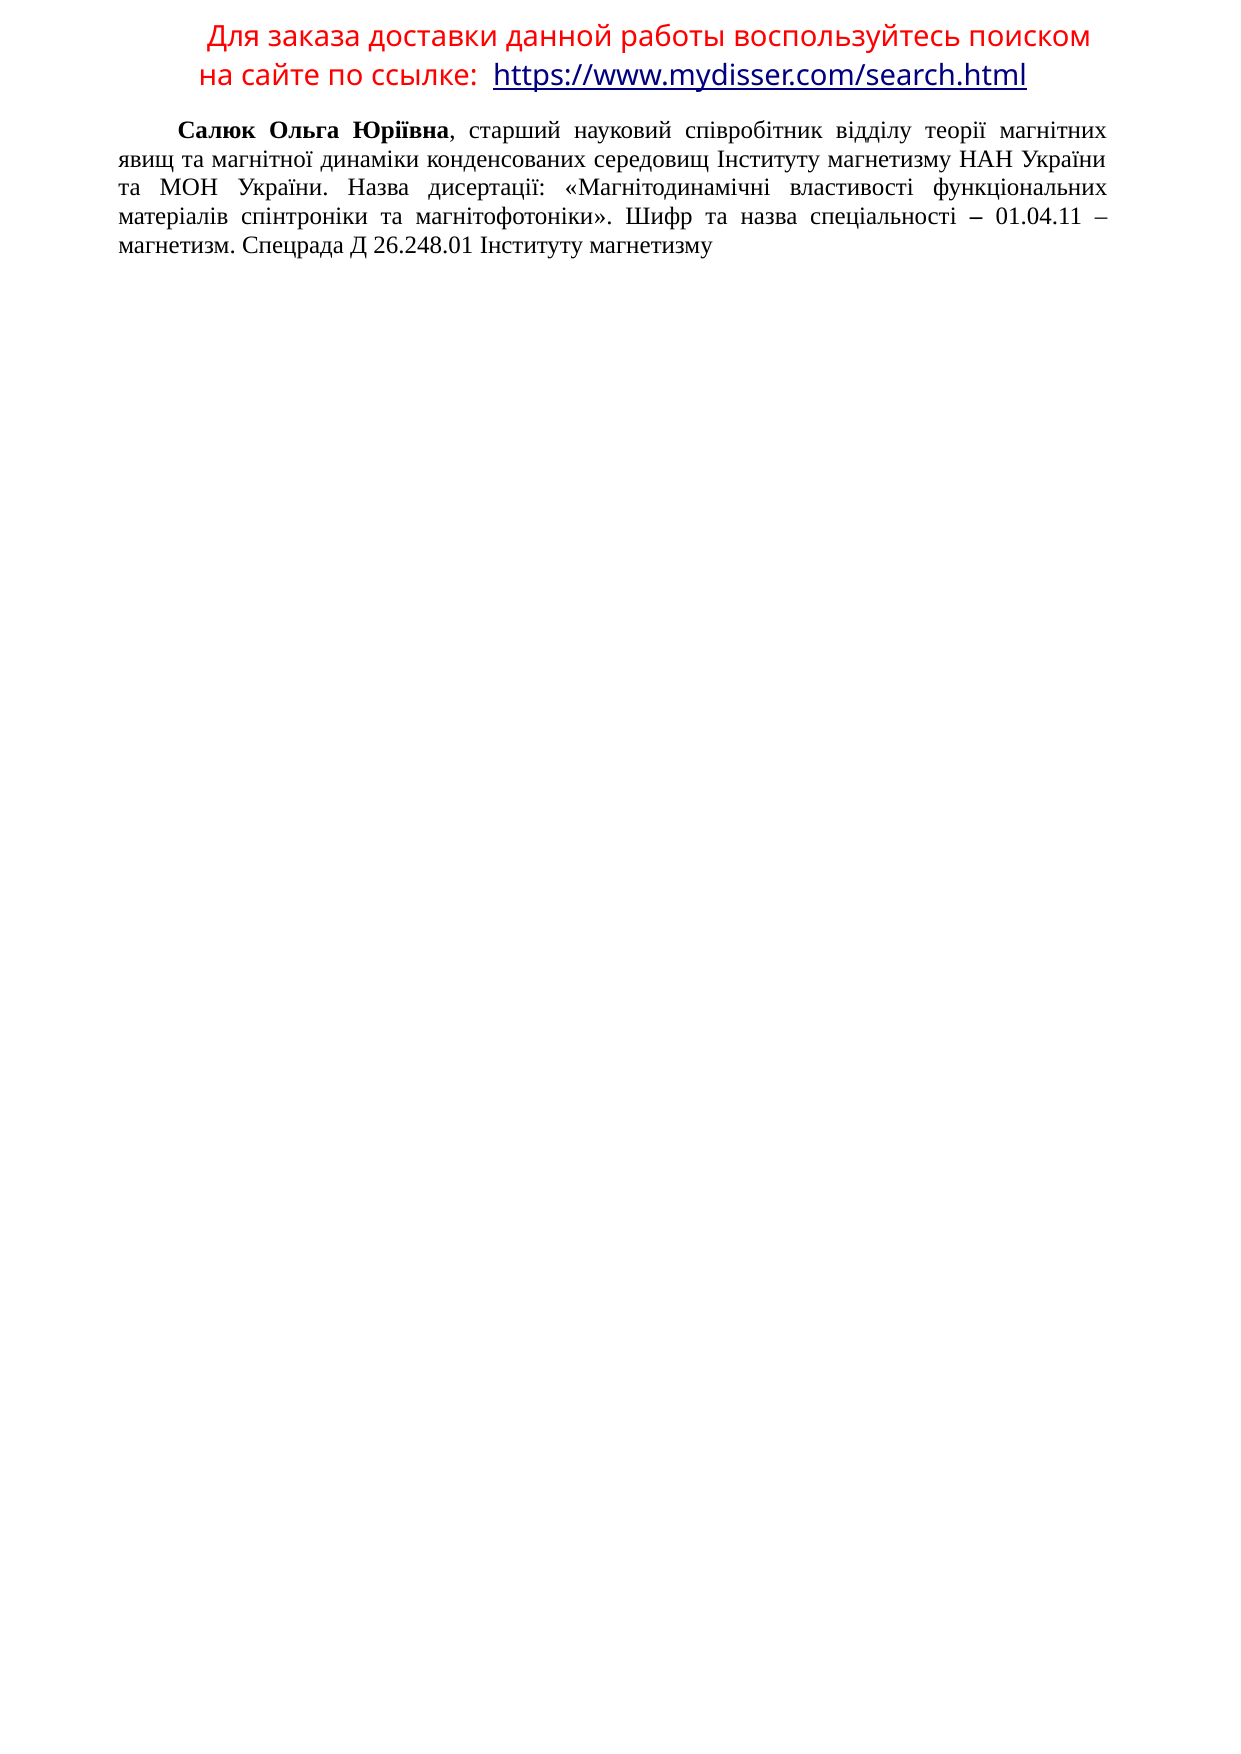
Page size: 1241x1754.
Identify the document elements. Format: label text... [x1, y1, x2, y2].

text Салюк Ольга Юріївна, старший науковий співробітник відділу теорії магнітних явищ та магнітної динаміки конденсованих середовищ Інституту магнетизму НАН України та МОН України. Назва дисертації: «Магнітодинамічні властивості функціональних матеріалів спінтроніки та магнітофотоніки». Шифр та назва спеціальності – 01.04.11 – магнетизм. Спецрада Д 26.248.01 Інституту магнетизму [118, 115, 1107, 259]
